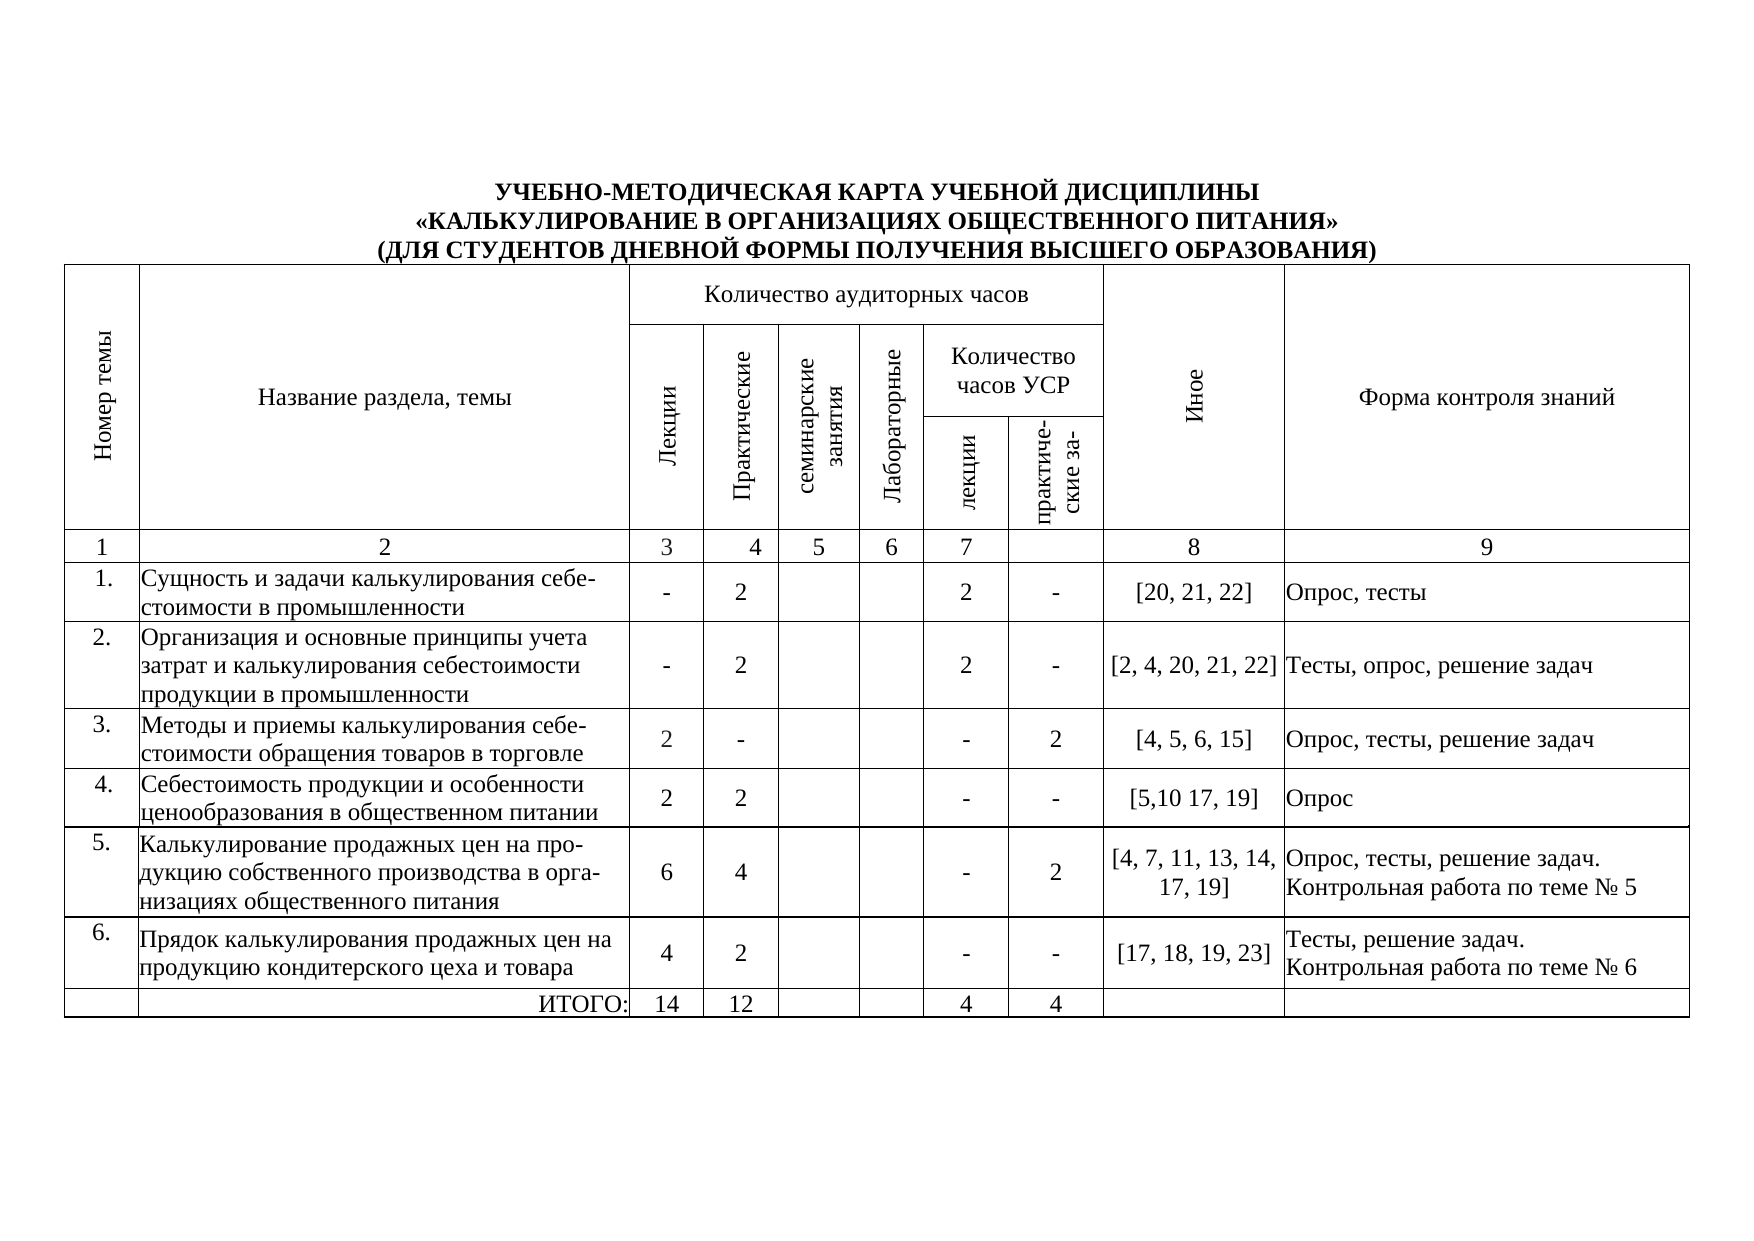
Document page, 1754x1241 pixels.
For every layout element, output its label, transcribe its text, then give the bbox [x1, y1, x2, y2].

table_cell 2 [1009, 709, 1103, 768]
table_cell 2 [704, 622, 778, 708]
table_cell - [704, 709, 778, 768]
table_cell [779, 622, 859, 708]
table_cell [779, 989, 859, 1016]
table_cell [17, 18, 19, 23] [1104, 918, 1284, 988]
table_cell 6 [630, 828, 703, 916]
table_cell 9 [1285, 530, 1689, 562]
table_cell [860, 622, 923, 708]
table_cell - [924, 709, 1008, 768]
table_cell - [924, 828, 1008, 916]
table_cell 6 [860, 530, 923, 562]
table_cell - [1009, 622, 1103, 708]
table_cell 4 [1009, 989, 1103, 1016]
table_cell 14 [630, 989, 703, 1016]
table_cell 2 [924, 622, 1008, 708]
table_cell [779, 709, 859, 768]
table_cell 2. [65, 622, 139, 708]
table_cell Сущность и задачи калькулирования себестоимости в промышленности [140, 563, 629, 621]
table_cell Практические [704, 325, 778, 529]
table_cell [5,10 17, 19] [1104, 769, 1284, 826]
table_cell 2 [924, 563, 1008, 621]
table_cell [779, 563, 859, 621]
table_cell - [924, 769, 1008, 826]
table_cell Тесты, опрос, решение задач [1285, 622, 1689, 708]
table_cell 1. [65, 563, 139, 621]
table_cell Лекции [630, 325, 703, 529]
table_cell [65, 989, 138, 1016]
table_cell 4 [704, 828, 778, 916]
table_cell [2, 4, 20, 21, 22] [1104, 622, 1284, 708]
table_cell - [1009, 769, 1103, 826]
table_cell Методы и приемы калькулирования себестоимости обращения товаров в торговле [140, 709, 629, 768]
table_cell ИТОГО: [139, 989, 629, 1016]
table_cell 2 [630, 709, 703, 768]
table_cell практические за- [1009, 417, 1103, 529]
table_cell [860, 563, 923, 621]
table_cell 2 [140, 530, 629, 562]
table_cell 3. [65, 709, 139, 768]
table_cell 4 [924, 989, 1008, 1016]
table_cell Себестоимость продукции и особенности ценообразования в общественном питании [140, 769, 629, 826]
table_cell Количество часов УСР [924, 325, 1103, 416]
table_header Номер темы [65, 265, 139, 529]
table_cell Опрос, тесты, решение задач [1285, 709, 1689, 768]
table_cell Организация и основные принципы учета затрат и калькулирования себестоимости продукции в промышленности [140, 622, 629, 708]
table_cell [779, 918, 859, 988]
table_header Форма контроля знаний [1285, 265, 1689, 529]
table_cell Калькулирование продажных цен на продукцию собственного производства в организациях общественного питания [139, 828, 629, 916]
table_cell [4, 5, 6, 15] [1104, 709, 1284, 768]
table_cell [779, 828, 859, 916]
table_cell Опрос, тесты [1285, 563, 1689, 621]
table_cell - [1009, 918, 1103, 988]
table_cell 8 [1104, 530, 1284, 562]
table_cell [1285, 989, 1689, 1016]
table_cell 5. [65, 828, 138, 916]
table_header Количество аудиторных часов [630, 265, 1103, 323]
table_cell 2 [704, 769, 778, 826]
table_cell - [924, 918, 1008, 988]
table_cell Опрос [1285, 769, 1689, 826]
table_cell [860, 769, 923, 826]
table_cell семинарские занятия [779, 325, 859, 529]
table_cell 6. [65, 918, 138, 988]
table_cell - [1009, 563, 1103, 621]
table_cell 3 [630, 530, 703, 562]
table_cell 2 [704, 563, 778, 621]
table_cell - [630, 622, 703, 708]
table_header Иное [1104, 265, 1284, 529]
text УЧЕБНО-МЕТОДИЧЕСКАЯ КАРТА УЧЕБНОЙ ДИСЦИПЛИНЫ «КАЛЬКУЛИРОВАНИЕ В ОРГАНИЗАЦИЯХ ОБЩЕСТВЕННОГО ПИТАНИЯ» (ДЛЯ СТУДЕНТОВ ДНЕВНОЙ ФОРМЫ ПОЛУЧЕНИЯ ВЫСШЕГО ОБРАЗОВАНИЯ) [118, 177, 1636, 263]
table_cell [4, 7, 11, 13, 14, 17, 19] [1104, 828, 1284, 916]
table_cell 7 [924, 530, 1008, 562]
table_cell [860, 989, 923, 1016]
table_cell [860, 918, 923, 988]
table_cell [20, 21, 22] [1104, 563, 1284, 621]
table_cell - [630, 563, 703, 621]
table_cell 2 [630, 769, 703, 826]
table_cell Прядок калькулирования продажных цен на продукцию кондитерского цеха и товара [139, 918, 629, 988]
table_cell лекции [924, 417, 1008, 529]
table_cell [779, 769, 859, 826]
table_cell 5 [779, 530, 859, 562]
table_cell 2 [1009, 828, 1103, 916]
table_cell [860, 828, 923, 916]
table_cell Лабораторные [860, 325, 923, 529]
table_cell 4 [704, 530, 778, 562]
table_cell 2 [704, 918, 778, 988]
table_cell Опрос, тесты, решение задач. Контрольная работа по теме № 5 [1285, 828, 1689, 916]
table_cell [1104, 989, 1284, 1016]
table_cell 12 [704, 989, 778, 1016]
table_cell 4 [630, 918, 703, 988]
table_cell [860, 709, 923, 768]
table_cell 1 [65, 530, 139, 562]
table_cell [1009, 530, 1103, 562]
table_cell Тесты, решение задач. Контрольная работа по теме № 6 [1285, 918, 1689, 988]
table_header Название раздела, темы [140, 265, 629, 529]
table_cell 4. [65, 769, 139, 826]
